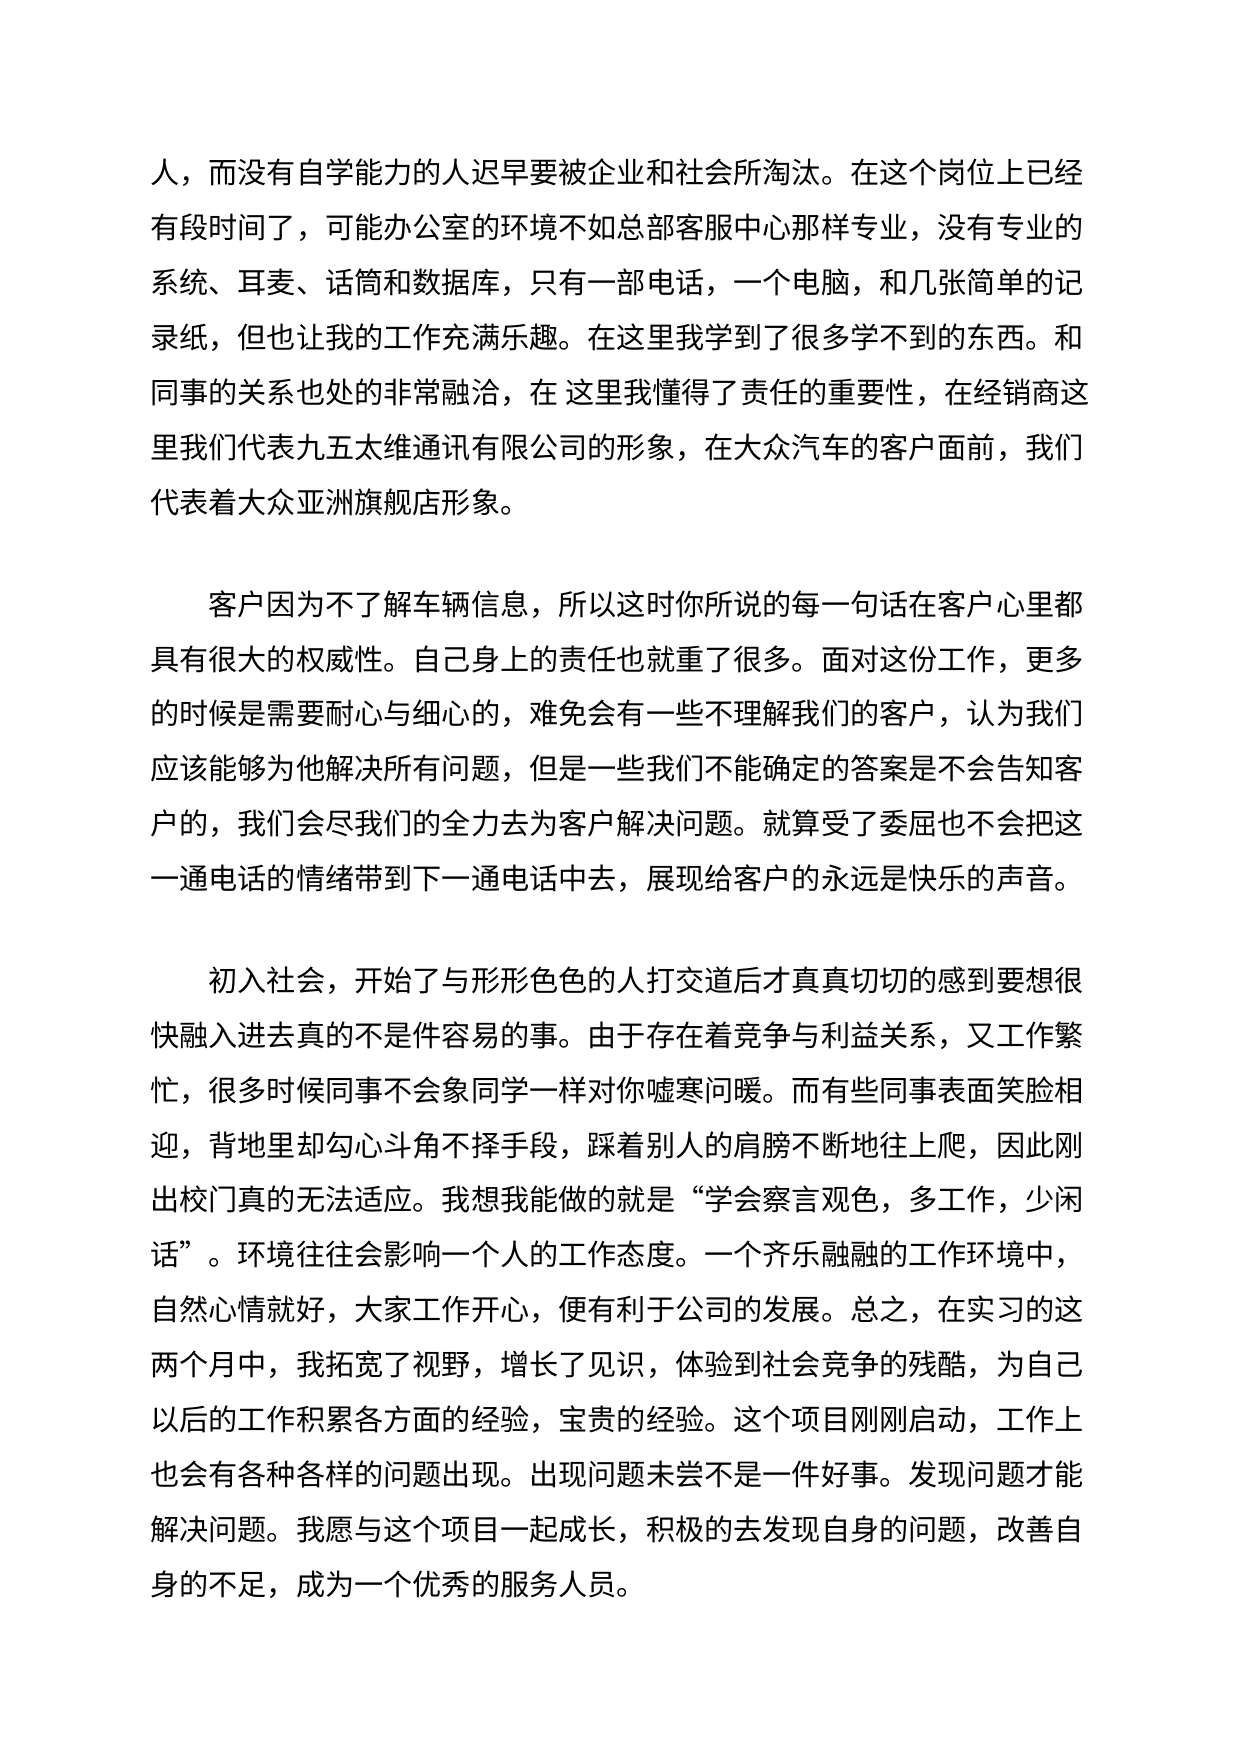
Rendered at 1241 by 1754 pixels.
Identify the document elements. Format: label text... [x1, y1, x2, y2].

text 客户因为不了解车辆信息，所以这时你所说的每一句话在客户心里都具有很大的权威性。自己身上的责任也就重了很多。面对这份工作，更多的时候是需要耐心与细心的，难免会有一些不理解我们的客户，认为我们应该能够为他解决所有问题，但是一些我们不能确定的答案是不会告知客户的，我们会尽我们的全力去为客户解决问题。就算受了委屈也不会把这一通电话的情绪带到下一通电话中去，展现给客户的永远是快乐的声音。 [150, 581, 1090, 898]
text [150, 150, 1090, 522]
text 初入社会，开始了与形形色色的人打交道后才真真切切的感到要想很快融入进去真的不是件容易的事。由于存在着竞争与利益关系，又工作繁忙，很多时候同事不会象同学一样对你嘘寒问暖。而有些同事表面笑脸相迎，背地里却勾心斗角不择手段，踩着别人的肩膀不断地往上爬，因此刚出校门真的无法适应。我想我能做的就是“学会察言观色，多工作，少闲话”。环境往往会影响一个人的工作态度。一个齐乐融融的工作环境中，自然心情就好，大家工作开心，便有利于公司的发展。总之，在实习的这两个月中，我拓宽了视野，增长了见识，体验到社会竞争的残酷，为自己以后的工作积累各方面的经验，宝贵的经验。这个项目刚刚启动，工作上也会有各种各样的问题出现。出现问题未尝不是一件好事。发现问题才能解决问题。我愿与这个项目一起成长，积极的去发现自身的问题，改善自身的不足，成为一个优秀的服务人员。 [150, 957, 1090, 1603]
